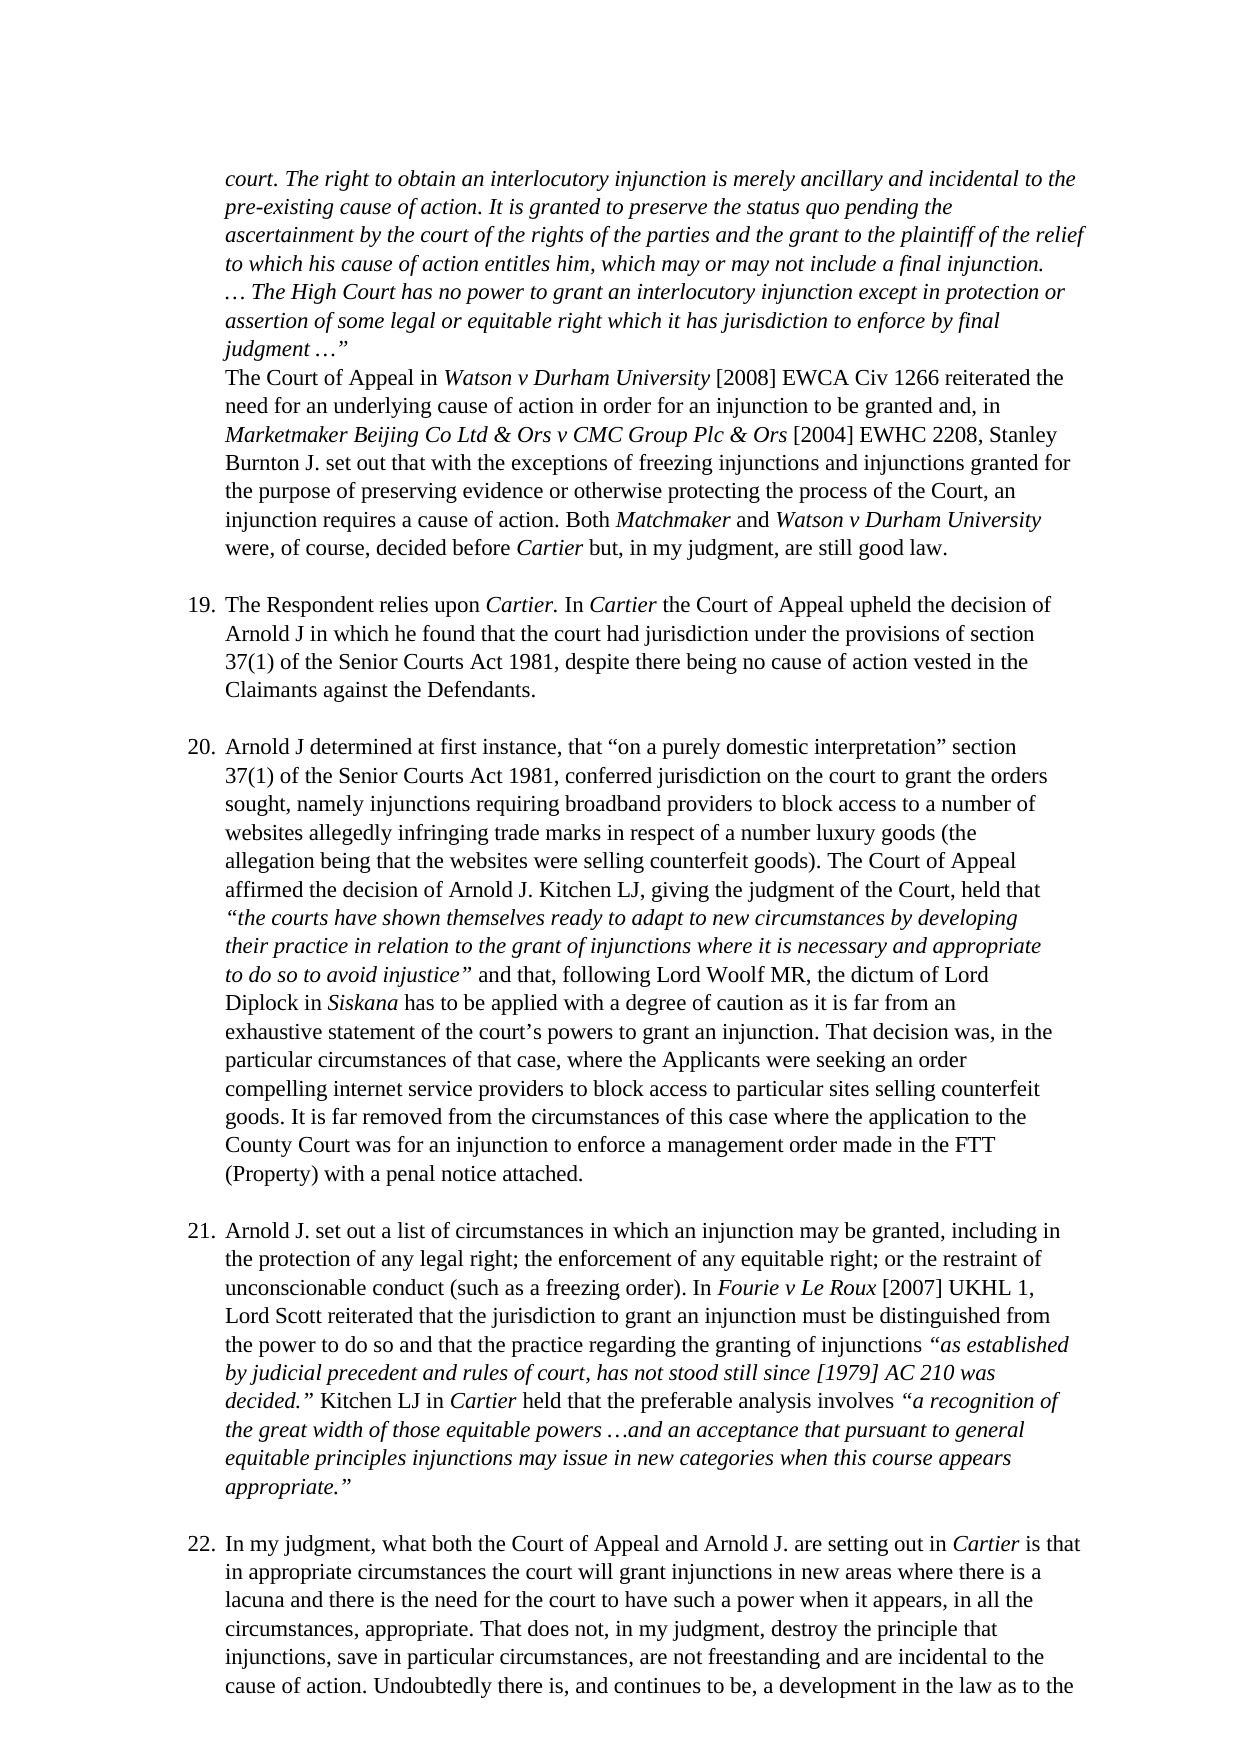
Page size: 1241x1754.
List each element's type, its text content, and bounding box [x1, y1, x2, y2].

list Arnold J determined at first instance, that “on a purely domestic interpretation” section 37(1) of the Senior Courts Act 1981, conferred jurisdiction on the court to grant the orders sought, namely injunctions requiring broadband providers to block access to a number of websites allegedly infringing trade marks in respect of a number luxury goods (the allegation being that the websites were selling counterfeit goods). The Court of Appeal affirmed the decision of Arnold J. Kitchen LJ, giving the judgment of the Court, held that “the courts have shown themselves ready to adapt to new circumstances by developing their practice in relation to the grant of injunctions where it is necessary and appropriate to do so to avoid injustice” and that, following Lord Woolf MR, the dictum of Lord Diplock in Siskana has to be applied with a degree of caution as it is far from an exhaustive statement of the court’s powers to grant an injunction. That decision was, in the particular circumstances of that case, where the Applicants were seeking an order compelling internet service providers to block access to particular sites selling counterfeit goods. It is far removed from the circumstances of this case where the application to the County Court was for an injunction to enforce a management order made in the FTT (Property) with a penal notice attached. [187, 733, 1058, 1186]
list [187, 1530, 1082, 1698]
list The Respondent relies upon Cartier. In Cartier the Court of Appeal upheld the decision of Arnold J in which he found that the court had jurisdiction under the provisions of section 37(1) of the Senior Courts Act 1981, despite there being no cause of action vested in the Claimants against the Defendants. [187, 591, 1058, 703]
list Arnold J. set out a list of circumstances in which an injunction may be granted, including in the protection of any legal right; the enforcement of any equitable right; or the restraint of unconscionable conduct (such as a freezing order). In Fourie v Le Roux [2007] UKHL 1, Lord Scott reiterated that the jurisdiction to grant an injunction must be distinguished from the power to do so and that the practice regarding the granting of injunctions “as established by judicial precedent and rules of court, has not stood still since [1979] AC 210 was decided.” Kitchen LJ in Cartier held that the preferable analysis involves “a recognition of the great width of those equitable powers …and an acceptance that pursuant to general equitable principles injunctions may issue in new categories when this course appears appropriate.” [187, 1217, 1072, 1499]
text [225, 164, 1086, 276]
text The Court of Appeal in Watson v Durham University [2008] EWCA Civ 1266 reiterated the need for an underlying cause of action in order for an injunction to be granted and, in Marketmaker Beijing Co Ltd & Ors v CMC Group Plc & Ors [2004] EWHC 2208, Stanley Burnton J. set out that with the exceptions of freezing injunctions and injunctions granted for the purpose of preserving evidence or otherwise protecting the process of the Court, an injunction requires a cause of action. Both Matchmaker and Watson v Durham University were, of course, decided before Cartier but, in my judgment, are still good law. [225, 364, 1074, 561]
text … The High Court has no power to grant an interlocutory injunction except in protection or assertion of some legal or equitable right which it has jurisdiction to enforce by final judgment …” [225, 278, 1078, 362]
